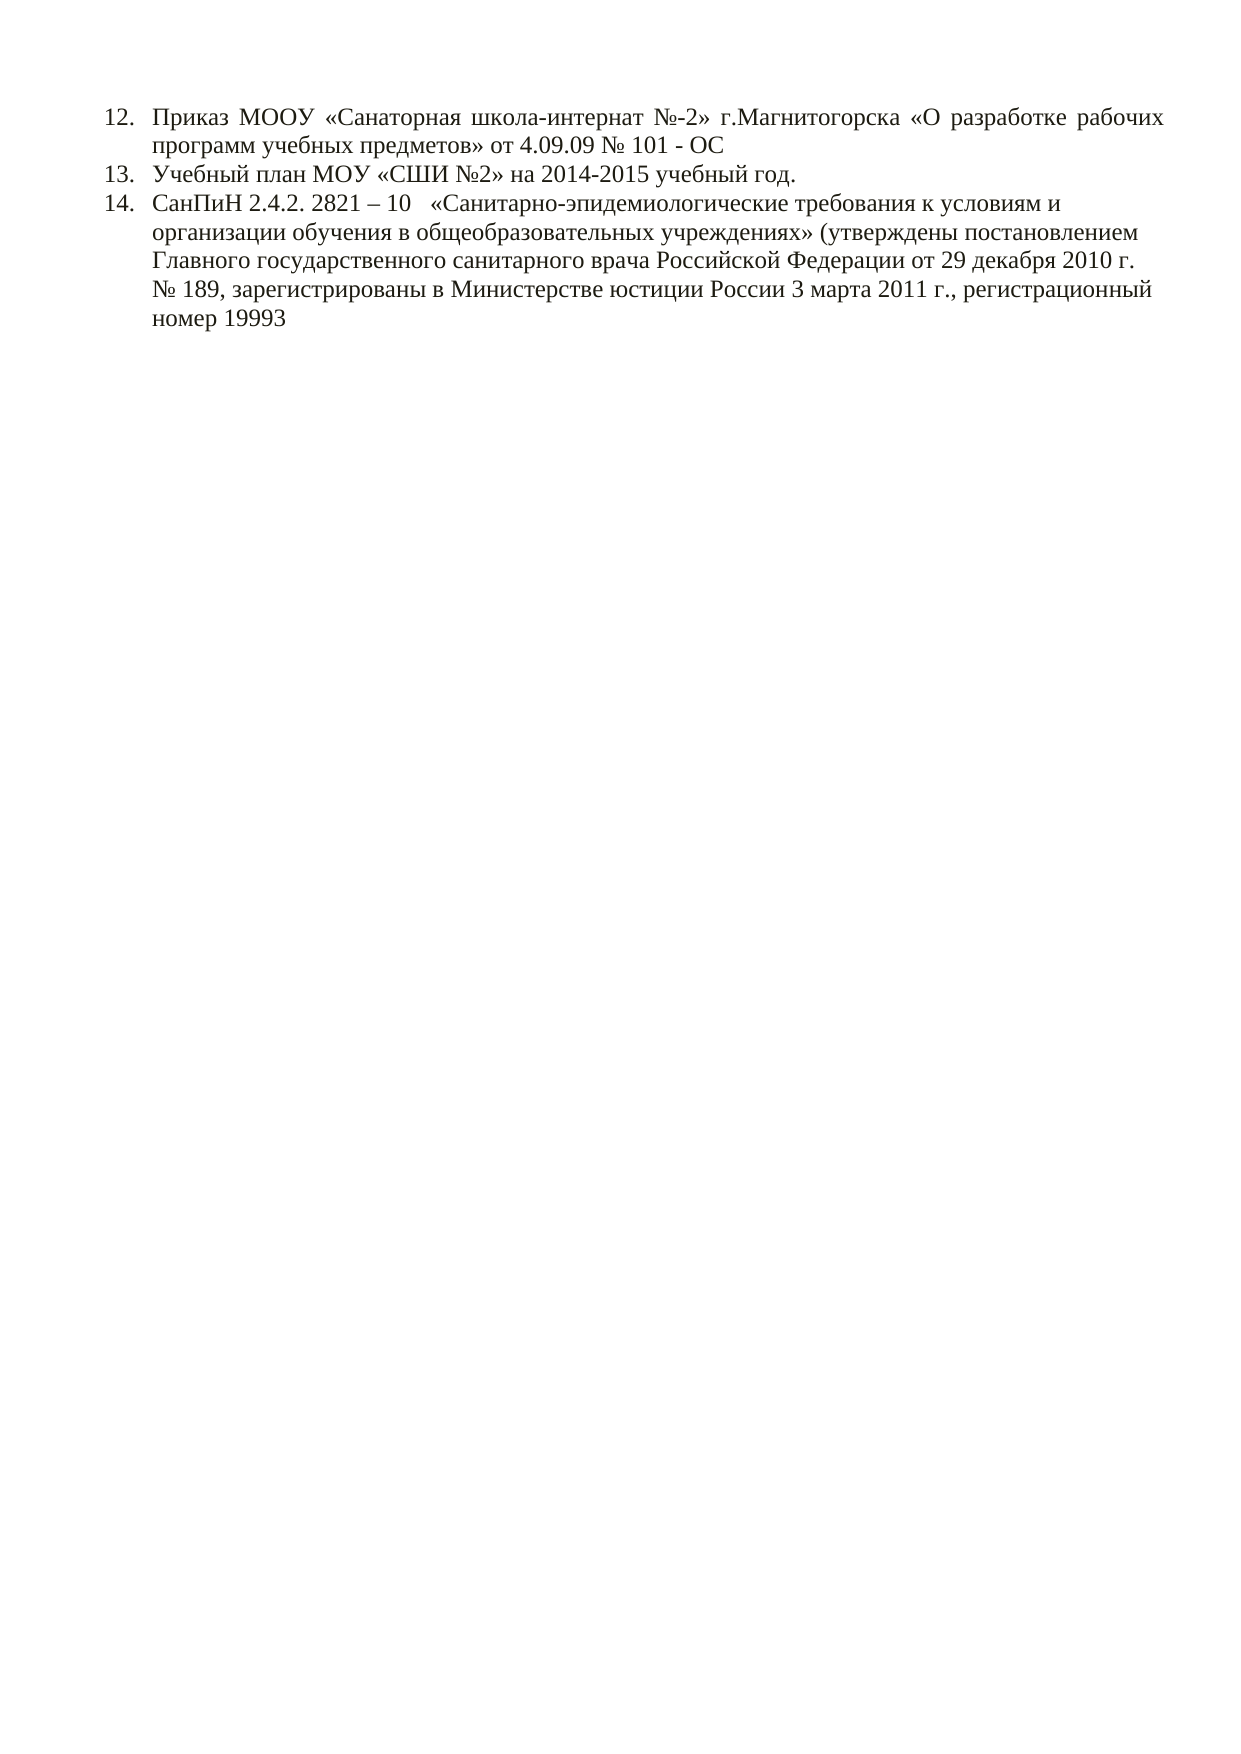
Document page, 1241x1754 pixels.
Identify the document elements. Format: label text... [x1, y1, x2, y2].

list Приказ МООУ «Санаторная школа-интернат №-2» г.Магнитогорска «О разработке рабочих программ учебных предметов» от 4.09.09 № 101 - ОС [103, 102, 1165, 159]
list СанПиН 2.4.2. 2821 – 10 «Санитарно-эпидемиологические требования к условиям и организации обучения в общеобразовательных учреждениях» (утверждены постановлением Главного государственного санитарного врача Российской Федерации от 29 декабря . № 189, зарегистрированы в Министерстве юстиции России 3 марта ., регистрационный номер 19993 [103, 188, 1165, 332]
list Учебный план МОУ «СШИ №2» на 2014-2015 учебный год. [103, 159, 1165, 188]
